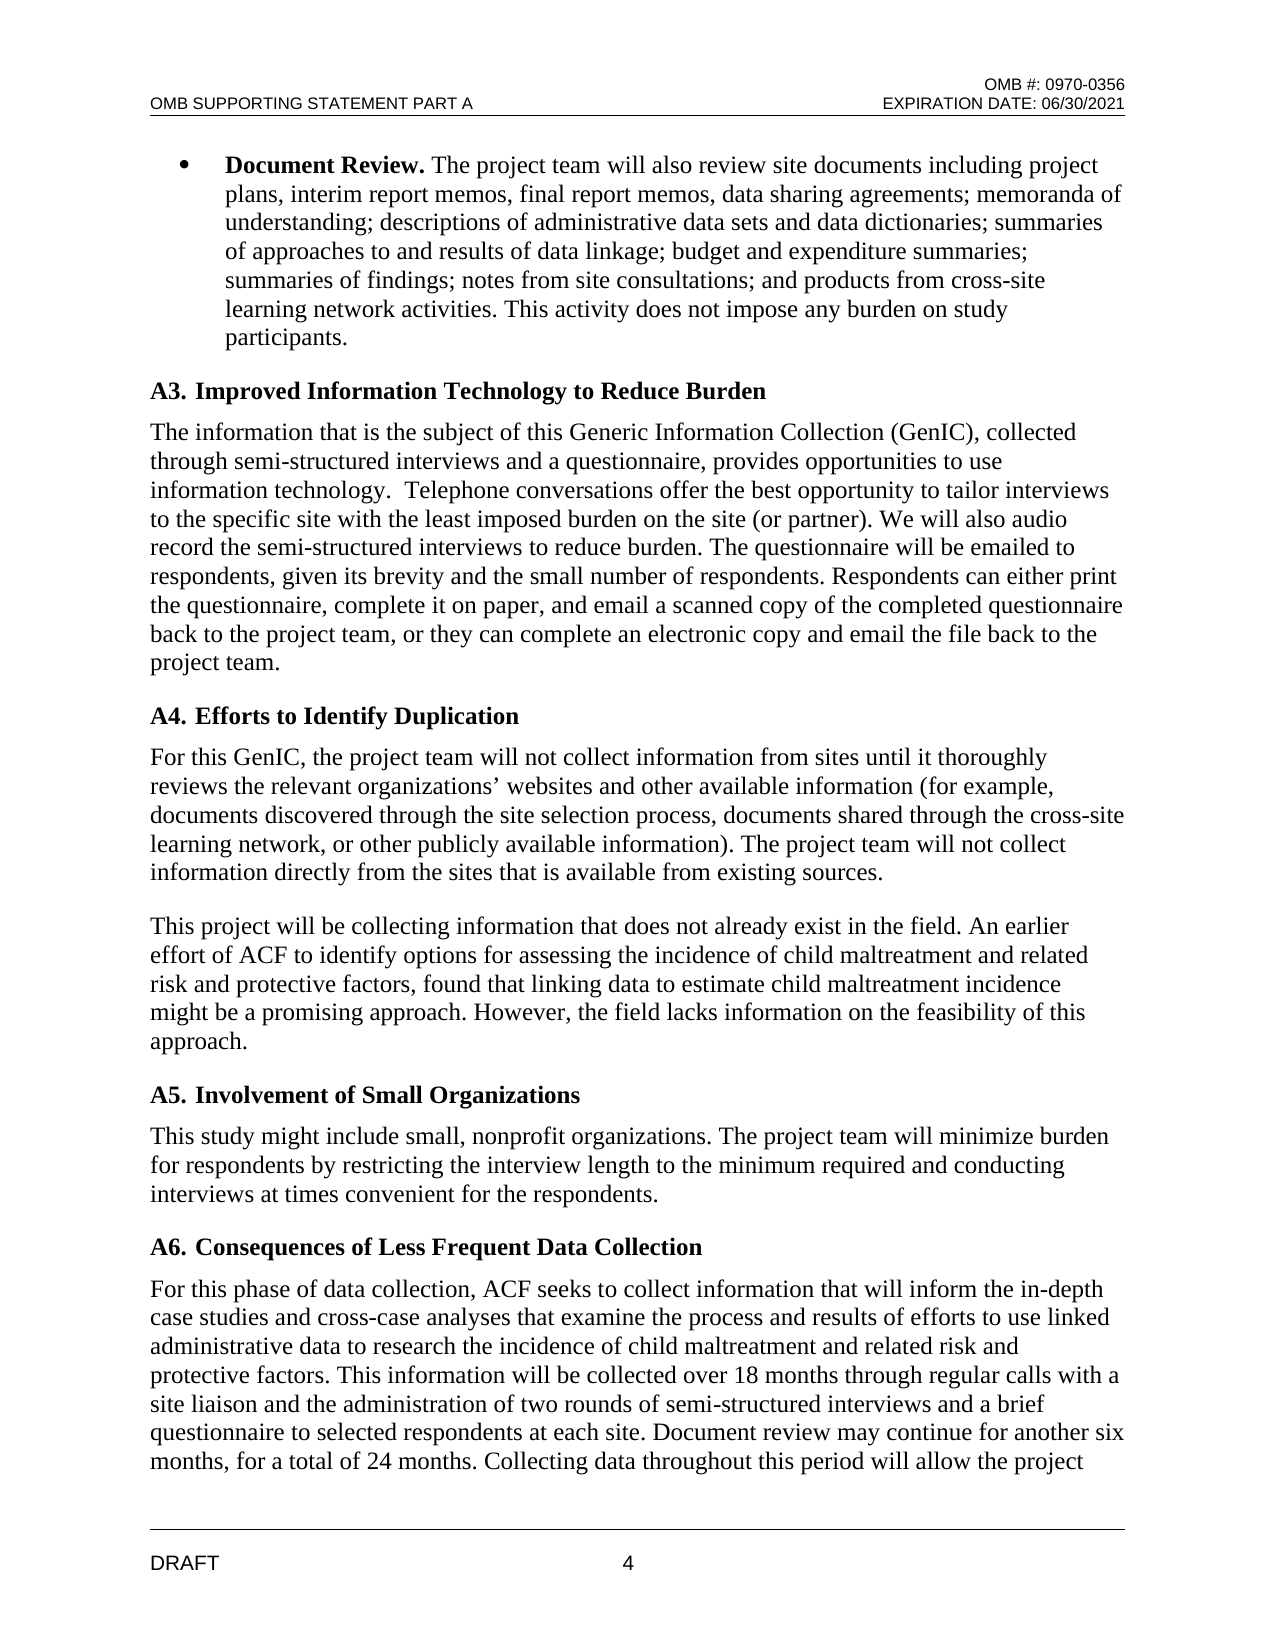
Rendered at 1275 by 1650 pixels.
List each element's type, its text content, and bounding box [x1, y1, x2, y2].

text For this GenIC, the project team will not collect information from sites until it thoroughly reviews the relevant organizations’ websites and other available information (for example, documents discovered through the site selection process, documents shared through the cross-site learning network, or other publicly available information). The project team will not collect information directly from the sites that is available from existing sources. [150, 742, 1125, 886]
text A3. Improved Information Technology to Reduce Burden [150, 376, 1125, 405]
text A4. Efforts to Identify Duplication [150, 701, 1125, 730]
text A6. Consequences of Less Frequent Data Collection [150, 1232, 1125, 1261]
text This study might include small, nonprofit organizations. The project team will minimize burden for respondents by restricting the interview length to the minimum required and conducting interviews at times convenient for the respondents. [150, 1121, 1125, 1207]
text The information that is the subject of this Generic Information Collection (GenIC), collected through semi-structured interviews and a questionnaire, provides opportunities to use information technology. Telephone conversations offer the best opportunity to tailor interviews to the specific site with the least imposed burden on the site (or partner). We will also audio record the semi-structured interviews to reduce burden. The questionnaire will be emailed to respondents, given its brevity and the small number of respondents. Respondents can either print the questionnaire, complete it on paper, and email a scanned copy of the completed questionnaire back to the project team, or they can complete an electronic copy and email the file back to the project team. [150, 417, 1125, 676]
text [150, 1274, 1125, 1475]
text Document Review. The project team will also review site documents including project plans, interim report memos, final report memos, data sharing agreements; memoranda of understanding; descriptions of administrative data sets and data dictionaries; summaries of approaches to and results of data linkage; budget and expenditure summaries; summaries of findings; notes from site consultations; and products from cross-site learning network activities. This activity does not impose any burden on study participants. [180, 150, 1125, 351]
text This project will be collecting information that does not already exist in the field. An earlier effort of ACF to identify options for assessing the incidence of child maltreatment and related risk and protective factors, found that linking data to estimate child maltreatment incidence might be a promising approach. However, the field lacks information on the feasibility of this approach. [150, 911, 1125, 1055]
text A5. Involvement of Small Organizations [150, 1080, 1125, 1109]
